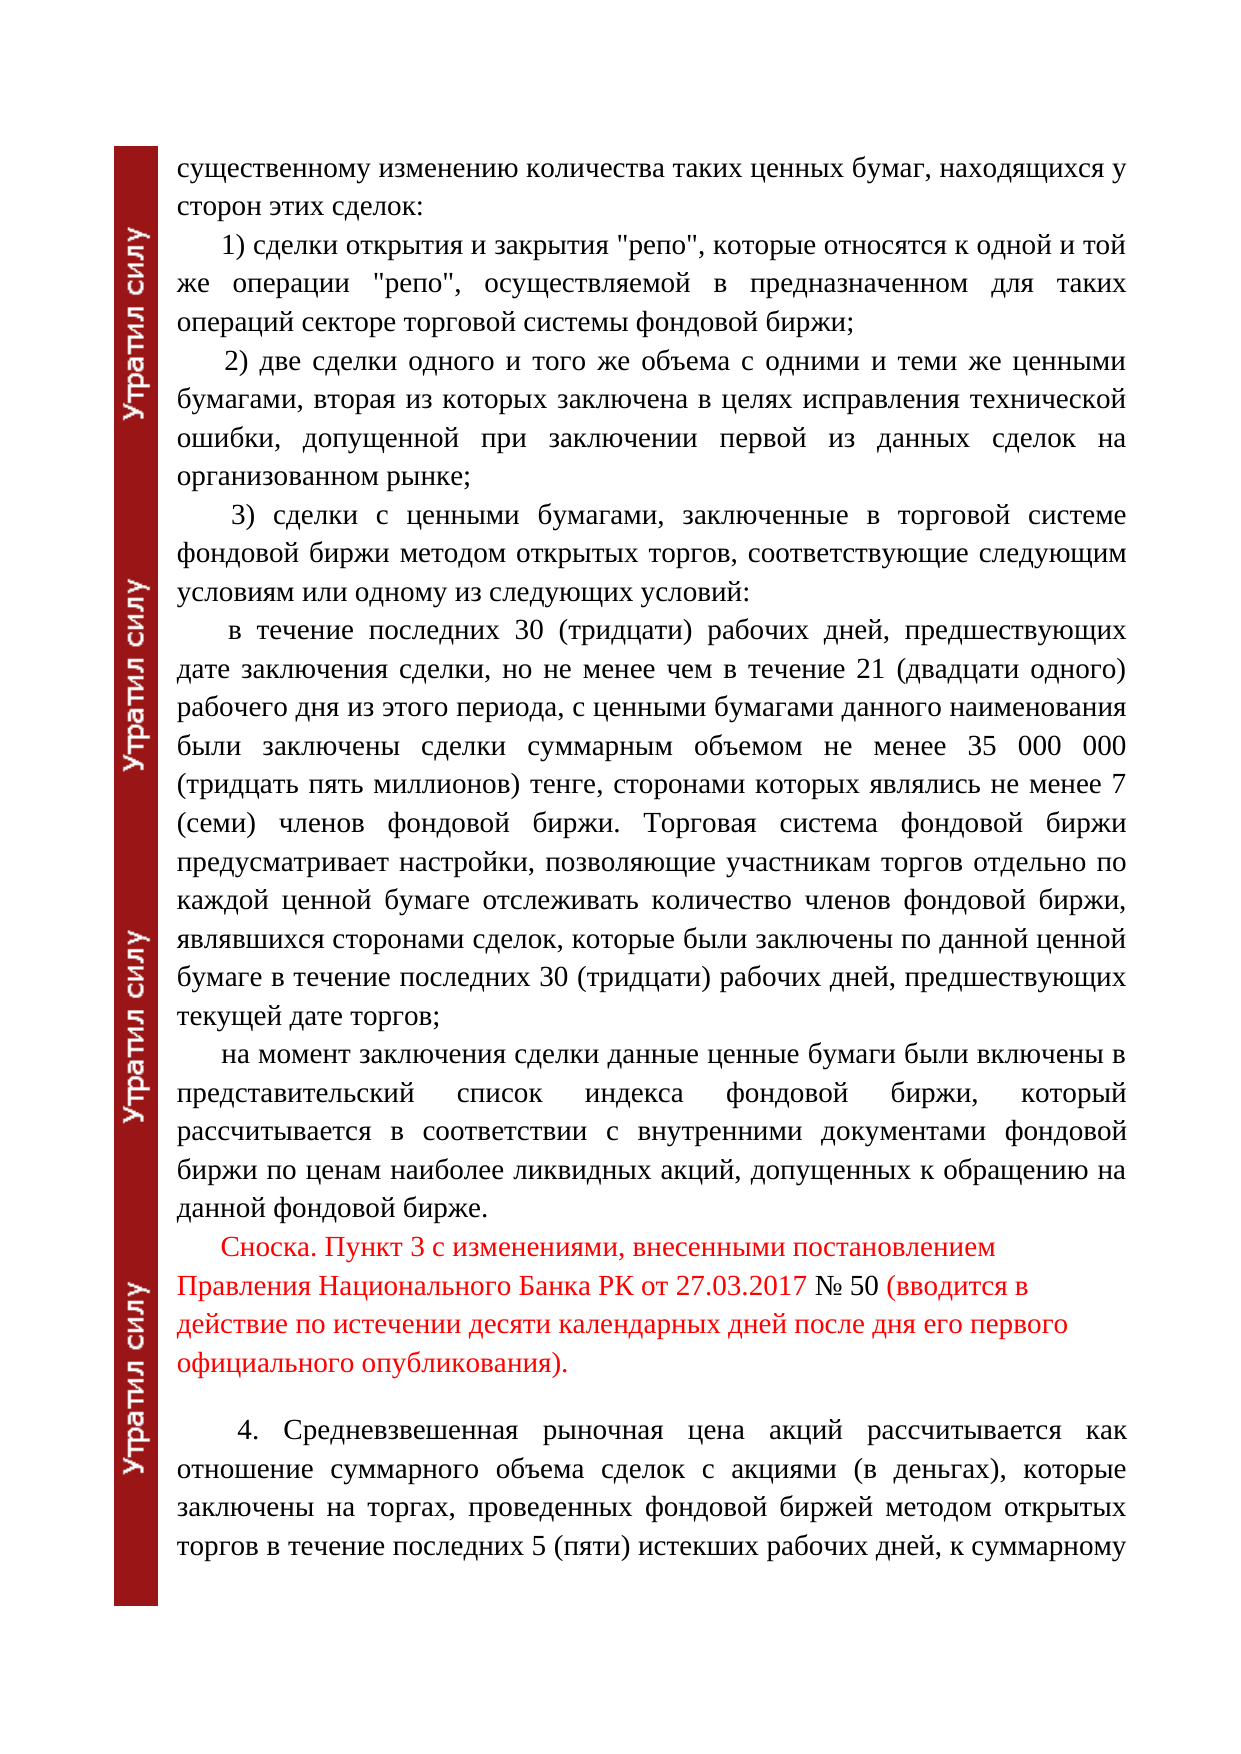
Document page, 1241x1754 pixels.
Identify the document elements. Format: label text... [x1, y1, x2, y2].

text в течение последних 30 (тридцати) рабочих дней, предшествующих дате заключения сделки, но не менее чем в течение 21 (двадцати одного) рабочего дня из этого периода, с ценными бумагами данного наименования были заключены сделки суммарным объемом не менее 35 000 000 (тридцать пять миллионов) тенге, сторонами которых являлись не менее 7 (семи) членов фондовой биржи. Торговая система фондовой биржи предусматривает настройки, позволяющие участникам торгов отдельно по каждой ценной бумаге отслеживать количество членов фондовой биржи, являвшихся сторонами сделок, которые были заключены по данной ценной бумаге в течение последних 30 (тридцати) рабочих дней, предшествующих текущей дате торгов; [112, 612, 1128, 1031]
picture [114, 607, 158, 612]
picture [114, 1031, 158, 1036]
picture [114, 222, 158, 227]
picture [114, 338, 158, 343]
text 2) две сделки одного и того же объема с одними и теми же ценными бумагами, вторая из которых заключена в целях исправления технической ошибки, допущенной при заключении первой из данных сделок на организованном рынке; [112, 343, 1128, 492]
text 3) сделки с ценными бумагами, заключенные в торговой системе фондовой биржи методом открытых торгов, соответствующие следующим условиям или одному из следующих условий: [112, 497, 1128, 607]
picture [114, 1408, 158, 1412]
text Сноска. Пункт 3 с изменениями, внесенными постановлением Правления Национального Банка РК от 27.03.2017 № 50 (вводится в действие по истечении десяти календарных дней после дня его первого официального опубликования). [112, 1229, 1128, 1408]
picture [114, 1224, 158, 1229]
picture [114, 146, 158, 150]
picture [114, 492, 158, 497]
text 1) сделки открытия и закрытия "репо", которые относятся к одной и той же операции "репо", осуществляемой в предназначенном для таких операций секторе торговой системы фондовой биржи; [112, 227, 1128, 338]
picture [114, 1562, 158, 1606]
text на момент заключения сделки данные ценные бумаги были включены в представительский список индекса фондовой биржи, который рассчитывается в соответствии с внутренними документами фондовой биржи по ценам наиболее ликвидных акций, допущенных к обращению на данной фондовой бирже. [112, 1036, 1128, 1224]
